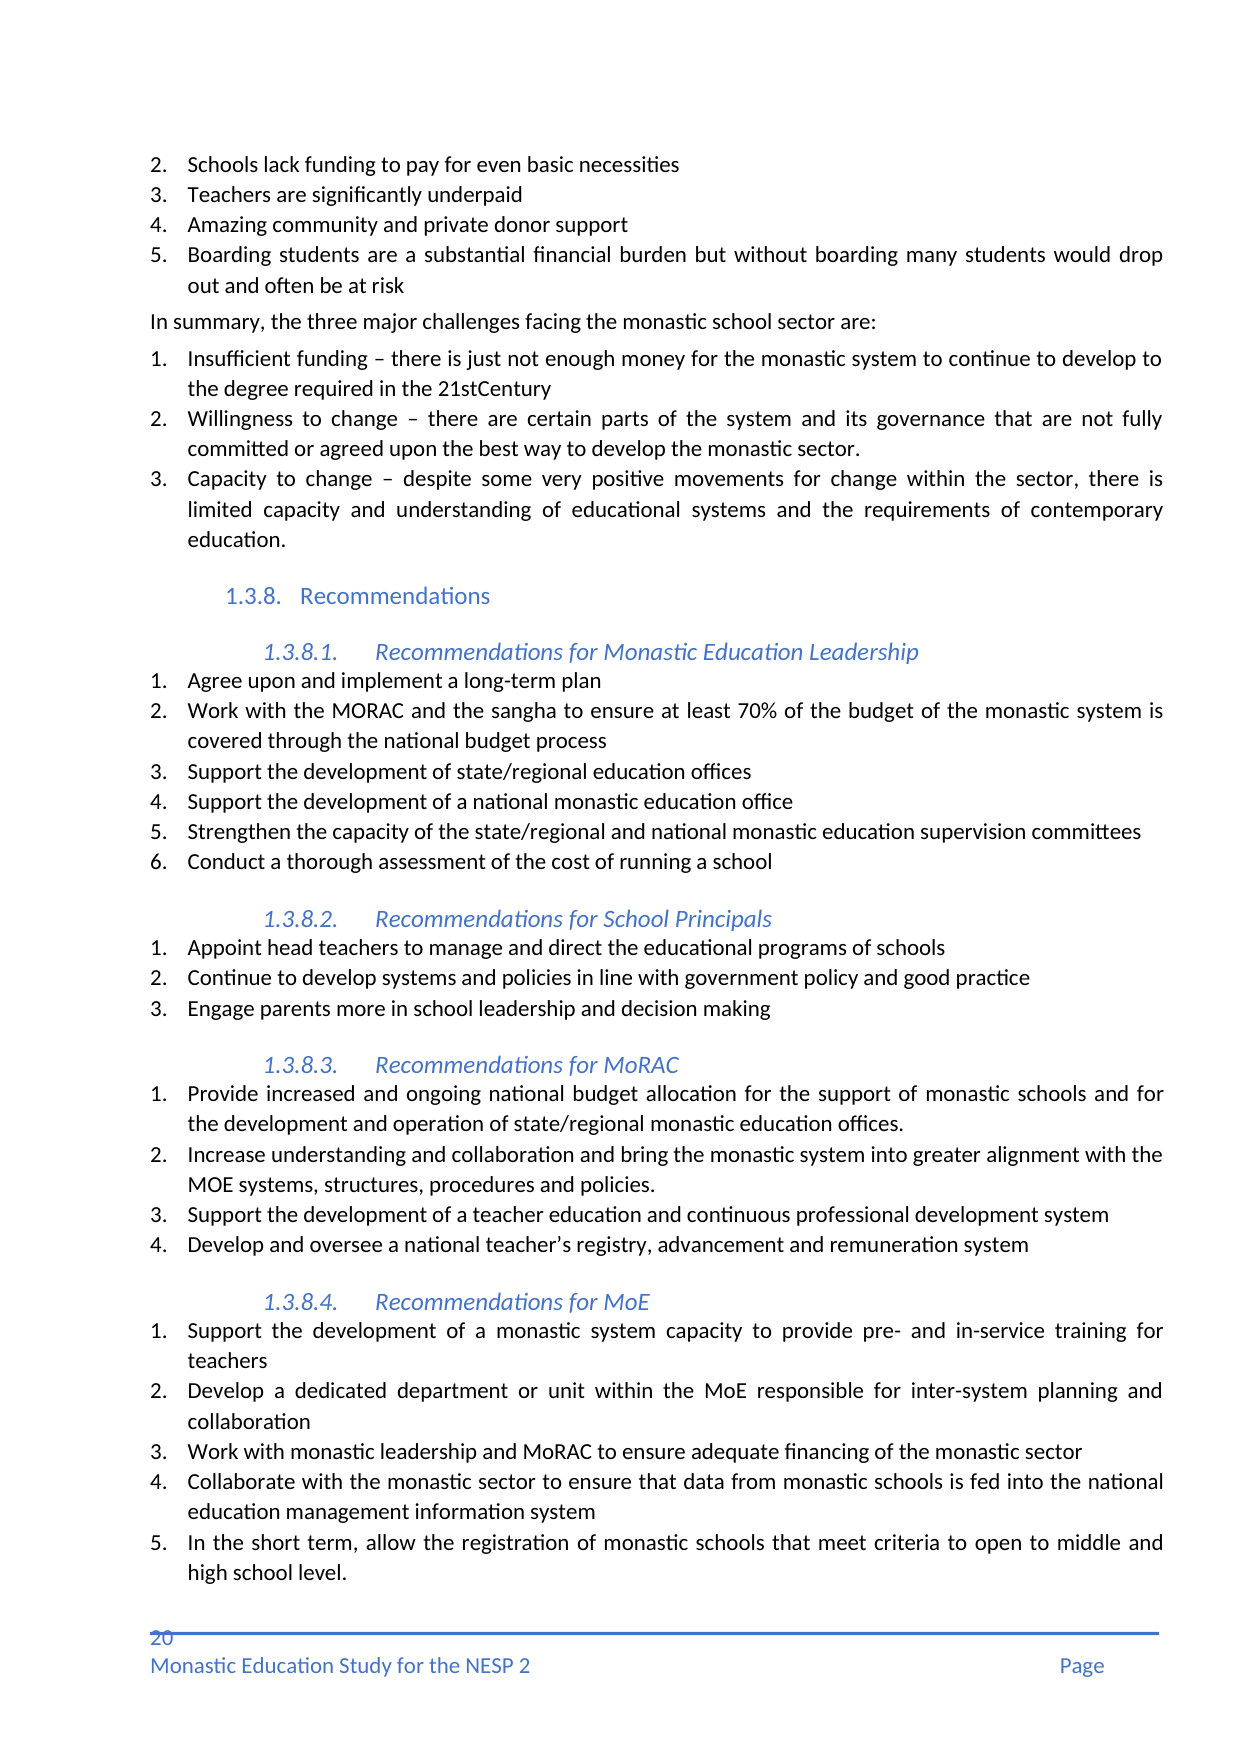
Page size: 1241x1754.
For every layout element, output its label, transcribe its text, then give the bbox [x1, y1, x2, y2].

list Collaborate with the monastic sector to ensure that data from monastic schools is fed into the national education management information system [150, 1467, 1165, 1525]
list Continue to develop systems and policies in line with government policy and good practice [150, 963, 1165, 991]
list Schools lack funding to pay for even basic necessities [150, 150, 1165, 178]
list Provide increased and ongoing national budget allocation for the support of monastic schools and for the development and operation of state/regional monastic education offices. [150, 1079, 1165, 1138]
list Agree upon and implement a long-term plan [150, 666, 1165, 694]
list Appoint head teachers to manage and direct the educational programs of schools [150, 933, 1165, 961]
list Boarding students are a substantial financial burden but without boarding many students would drop out and often be at risk [150, 241, 1165, 299]
list Increase understanding and collaboration and bring the monastic system into greater alignment with the MOE systems, structures, procedures and policies. [150, 1140, 1165, 1198]
list Support the development of a teacher education and continuous professional development system [150, 1200, 1165, 1228]
list Work with the MORAC and the sangha to ensure at least 70% of the budget of the monastic system is covered through the national budget process [150, 696, 1165, 755]
list Teachers are significantly underpaid [150, 180, 1165, 208]
text In summary, the three major challenges facing the monastic school sector are: [150, 307, 1165, 335]
list Engage parents more in school leadership and decision making [150, 994, 1165, 1022]
subtitle Recommendations for School Principals [262, 903, 1165, 933]
subtitle Recommendations for MoRAC [262, 1049, 1165, 1079]
list Amazing community and private donor support [150, 210, 1165, 238]
subtitle Recommendations [225, 580, 1165, 611]
list Support the development of a monastic system capacity to provide pre- and in-service training for teachers [150, 1316, 1165, 1374]
list Conduct a thorough assessment of the cost of running a school [150, 847, 1165, 876]
list Insufficient funding – there is just not enough money for the monastic system to continue to develop to the degree required in the 21stCentury [150, 344, 1165, 402]
list Support the development of a national monastic education office [150, 787, 1165, 815]
list Develop and oversee a national teacher’s registry, advancement and remuneration system [150, 1230, 1165, 1258]
list Capacity to change – despite some very positive movements for change within the sector, there is limited capacity and understanding of educational systems and the requirements of contemporary education. [150, 464, 1165, 553]
list Develop a dedicated department or unit within the MoE responsible for inter-system planning and collaboration [150, 1377, 1165, 1435]
list Strengthen the capacity of the state/regional and national monastic education supervision committees [150, 817, 1165, 845]
subtitle Recommendations for MoE [262, 1286, 1165, 1316]
list Willingness to change – there are certain parts of the system and its governance that are not fully committed or agreed upon the best way to develop the monastic sector. [150, 404, 1165, 462]
list In the short term, allow the registration of monastic schools that meet criteria to open to middle and high school level. [150, 1528, 1165, 1586]
list Work with monastic leadership and MoRAC to ensure adequate financing of the monastic sector [150, 1437, 1165, 1465]
subtitle Recommendations for Monastic Education Leadership [262, 636, 1165, 666]
list Support the development of state/regional education offices [150, 757, 1165, 785]
